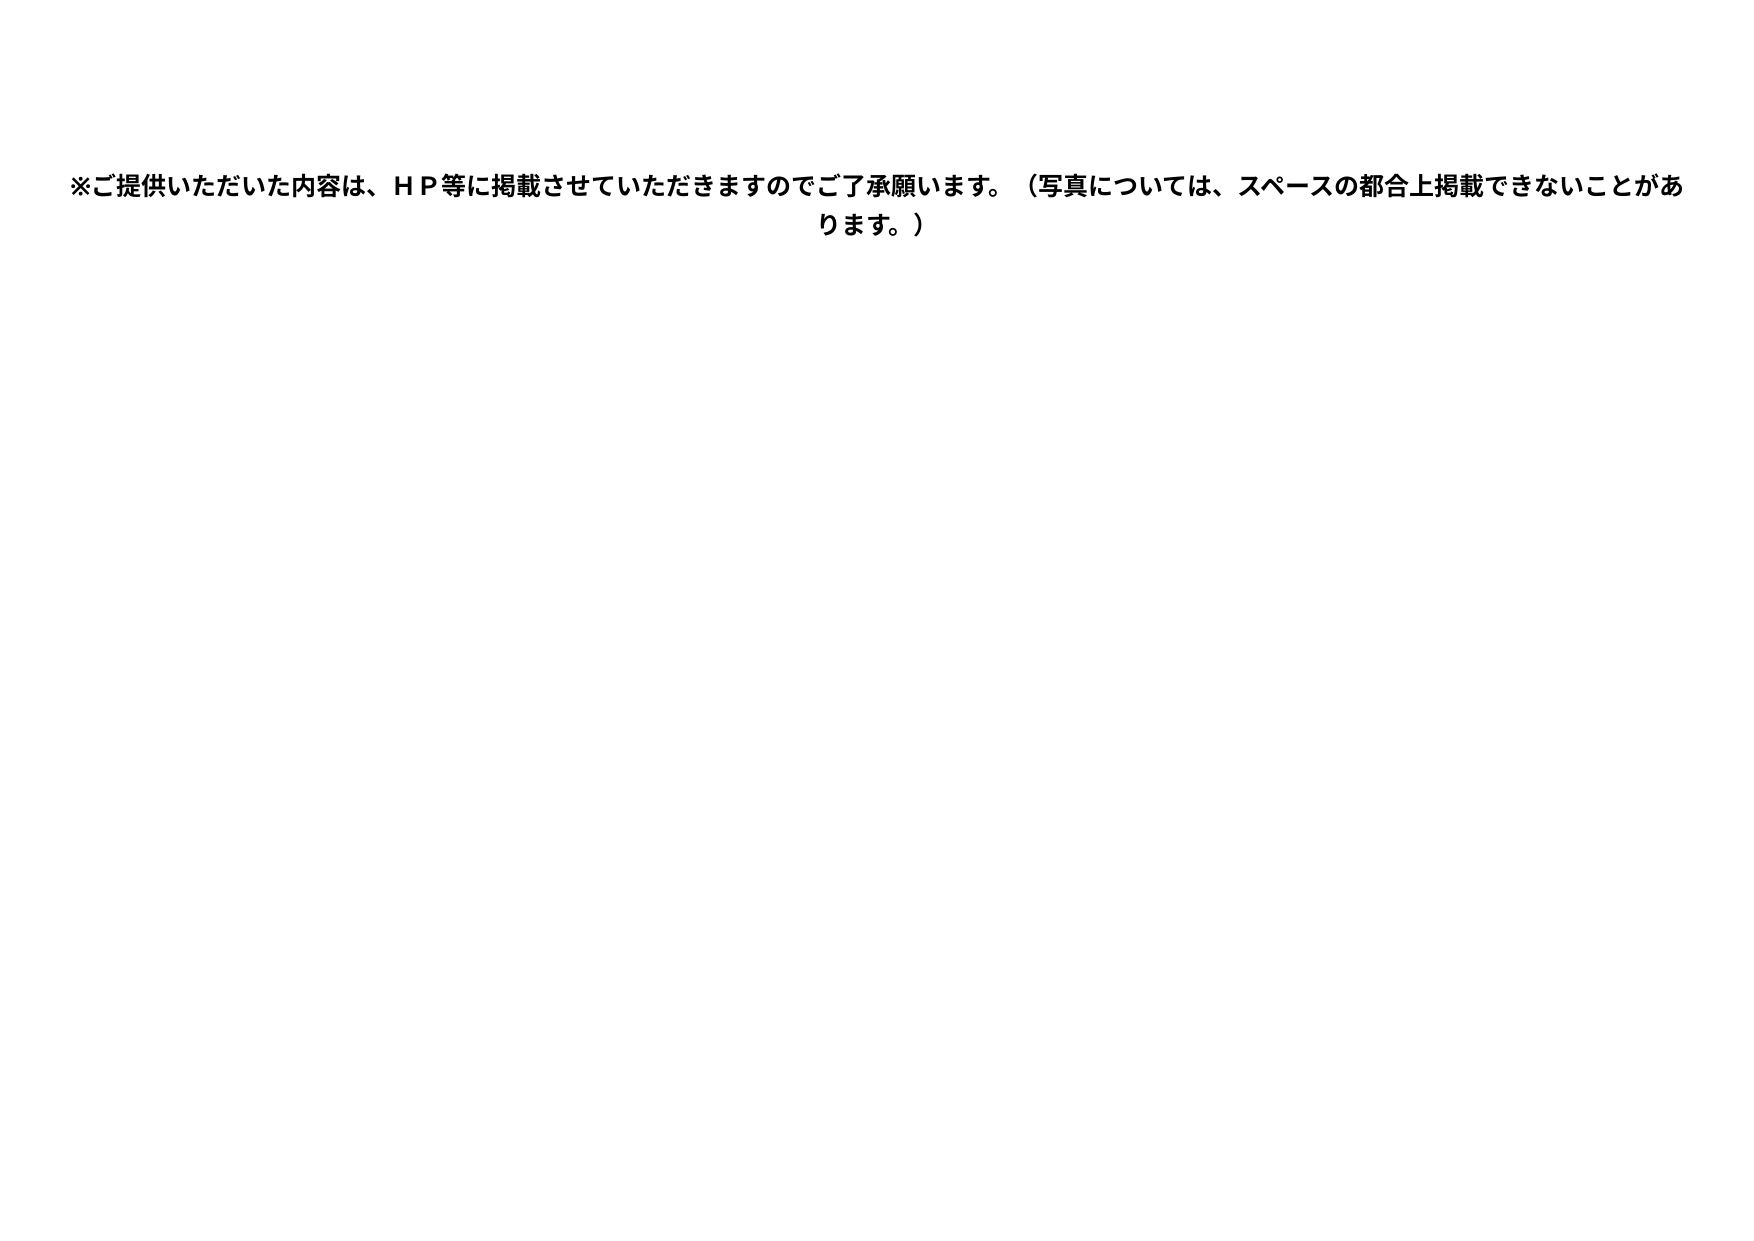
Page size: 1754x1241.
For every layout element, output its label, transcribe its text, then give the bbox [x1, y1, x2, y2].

text ※ご提供いただいた内容は、ＨＰ等に掲載させていただきますのでご了承願います。（写真については、スペースの都合上掲載できないことがあります。） [59, 164, 1695, 243]
